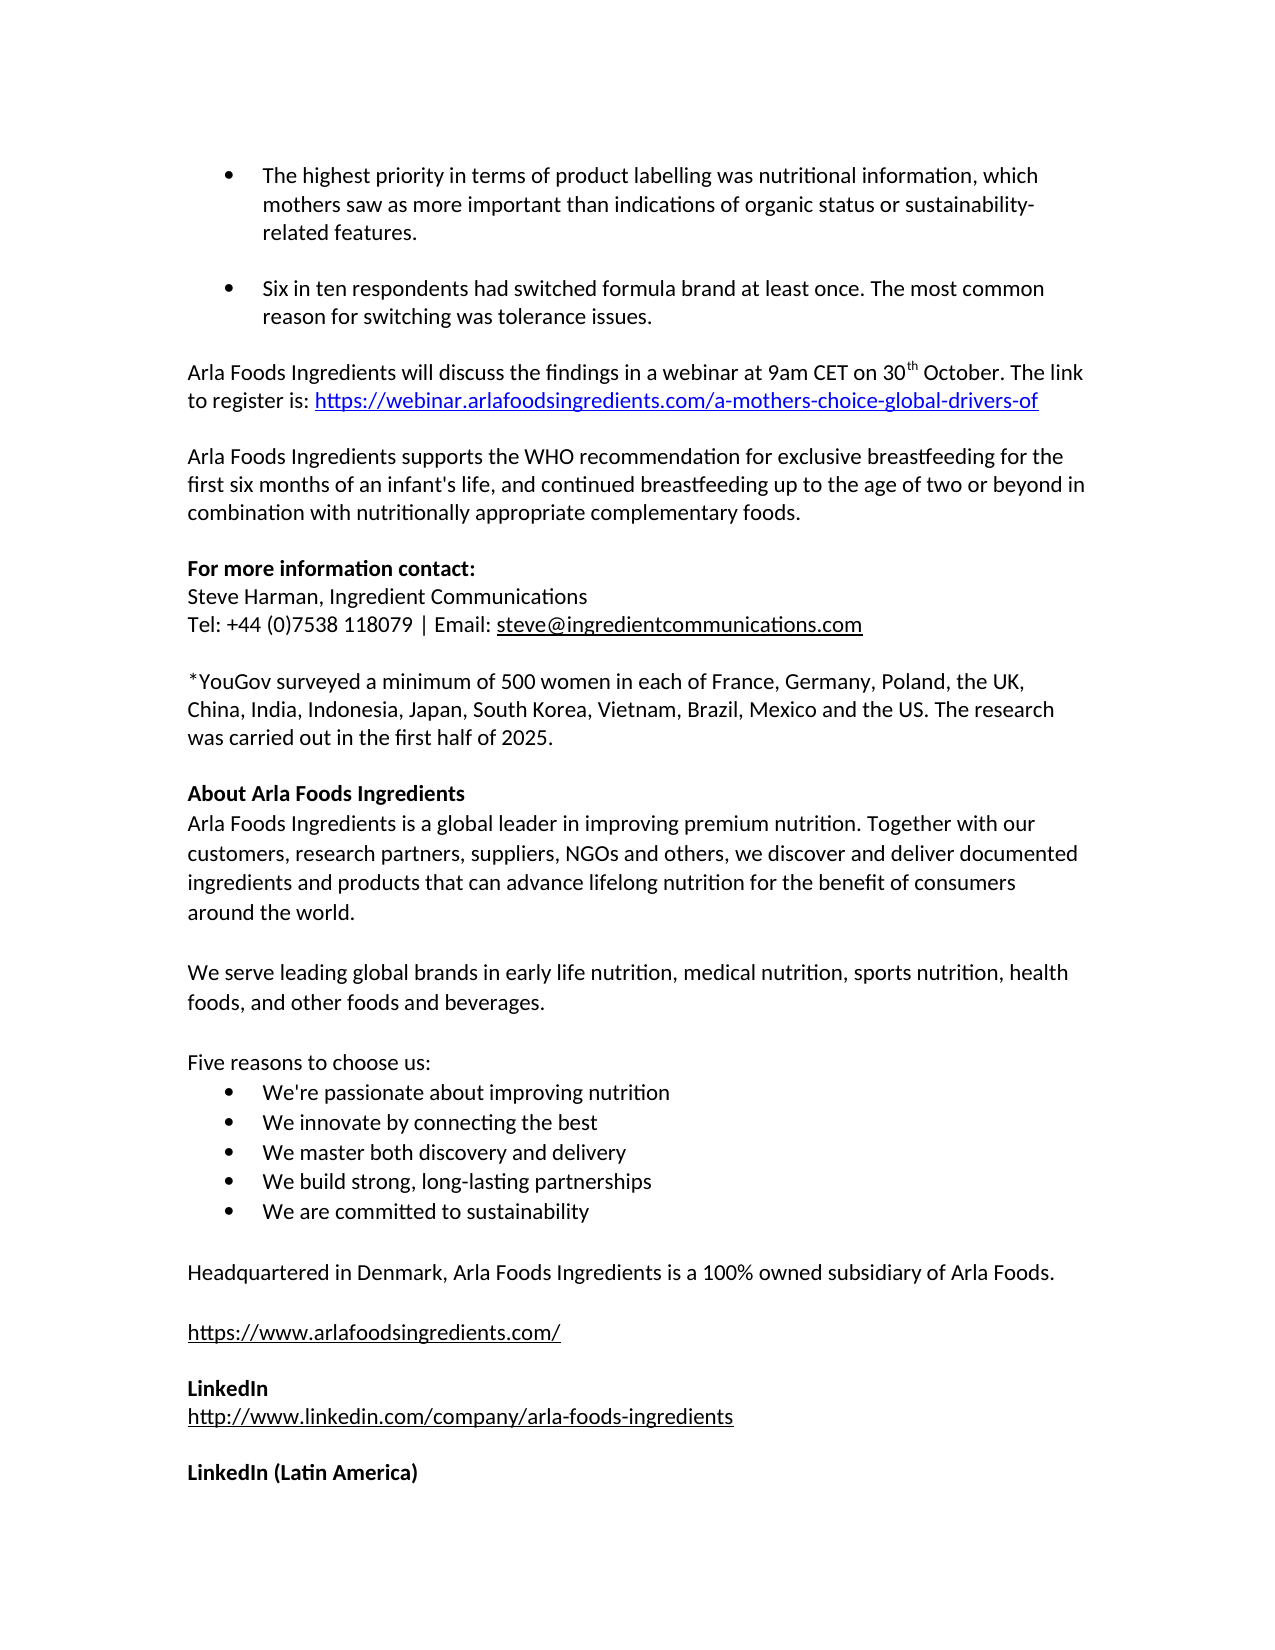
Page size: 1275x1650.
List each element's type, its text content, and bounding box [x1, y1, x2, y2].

list Six in ten respondents had switched formula brand at least once. The most common reason for switching was tolerance issues. [225, 274, 1087, 330]
list We are committed to sustainability [225, 1197, 1087, 1225]
list The highest priority in terms of product labelling was nutritional information, which mothers saw as more important than indications of organic status or sustainability-related features. [225, 162, 1087, 246]
text LinkedIn [187, 1374, 1087, 1402]
text About Arla Foods Ingredients Arla Foods Ingredients is a global leader in improving premium nutrition. Together with our customers, research partners, suppliers, NGOs and others, we discover and deliver documented ingredients and products that can advance lifelong nutrition for the benefit of consumers around the world. [187, 779, 1087, 926]
text Five reasons to choose us: [187, 1048, 1087, 1076]
text *YouGov surveyed a minimum of 500 women in each of France, Germany, Poland, the UK, China, India, Indonesia, Japan, South Korea, Vietnam, Brazil, Mexico and the US. The research was carried out in the first half of 2025. [187, 667, 1087, 751]
text For more information contact: [187, 554, 1087, 582]
text Arla Foods Ingredients will discuss the findings in a webinar at 9am CET on 30th October. The link to register is: https://webinar.arlafoodsingredients.com/a-mothers-choice-global-drivers-of [187, 358, 1087, 414]
text Headquartered in Denmark, Arla Foods Ingredients is a 100% owned subsidiary of Arla Foods. [187, 1258, 1087, 1286]
text Steve Harman, Ingredient Communications [187, 582, 1087, 610]
list We innovate by connecting the best [225, 1108, 1087, 1136]
text LinkedIn (Latin America) [187, 1458, 1087, 1486]
text We serve leading global brands in early life nutrition, medical nutrition, sports nutrition, health foods, and other foods and beverages. [187, 958, 1087, 1016]
text http://www.linkedin.com/company/arla-foods-ingredients [187, 1402, 1087, 1430]
list We're passionate about improving nutrition [225, 1078, 1087, 1106]
text https://www.arlafoodsingredients.com/ [187, 1318, 1087, 1346]
list We build strong, long-lasting partnerships [225, 1167, 1087, 1196]
list We master both discovery and delivery [225, 1138, 1087, 1166]
text Arla Foods Ingredients supports the WHO recommendation for exclusive breastfeeding for the first six months of an infant's life, and continued breastfeeding up to the age of two or beyond in combination with nutritionally appropriate complementary foods. [187, 442, 1087, 526]
text Tel: +44 (0)7538 118079 | Email: steve@ingredientcommunications.com [187, 610, 1087, 638]
